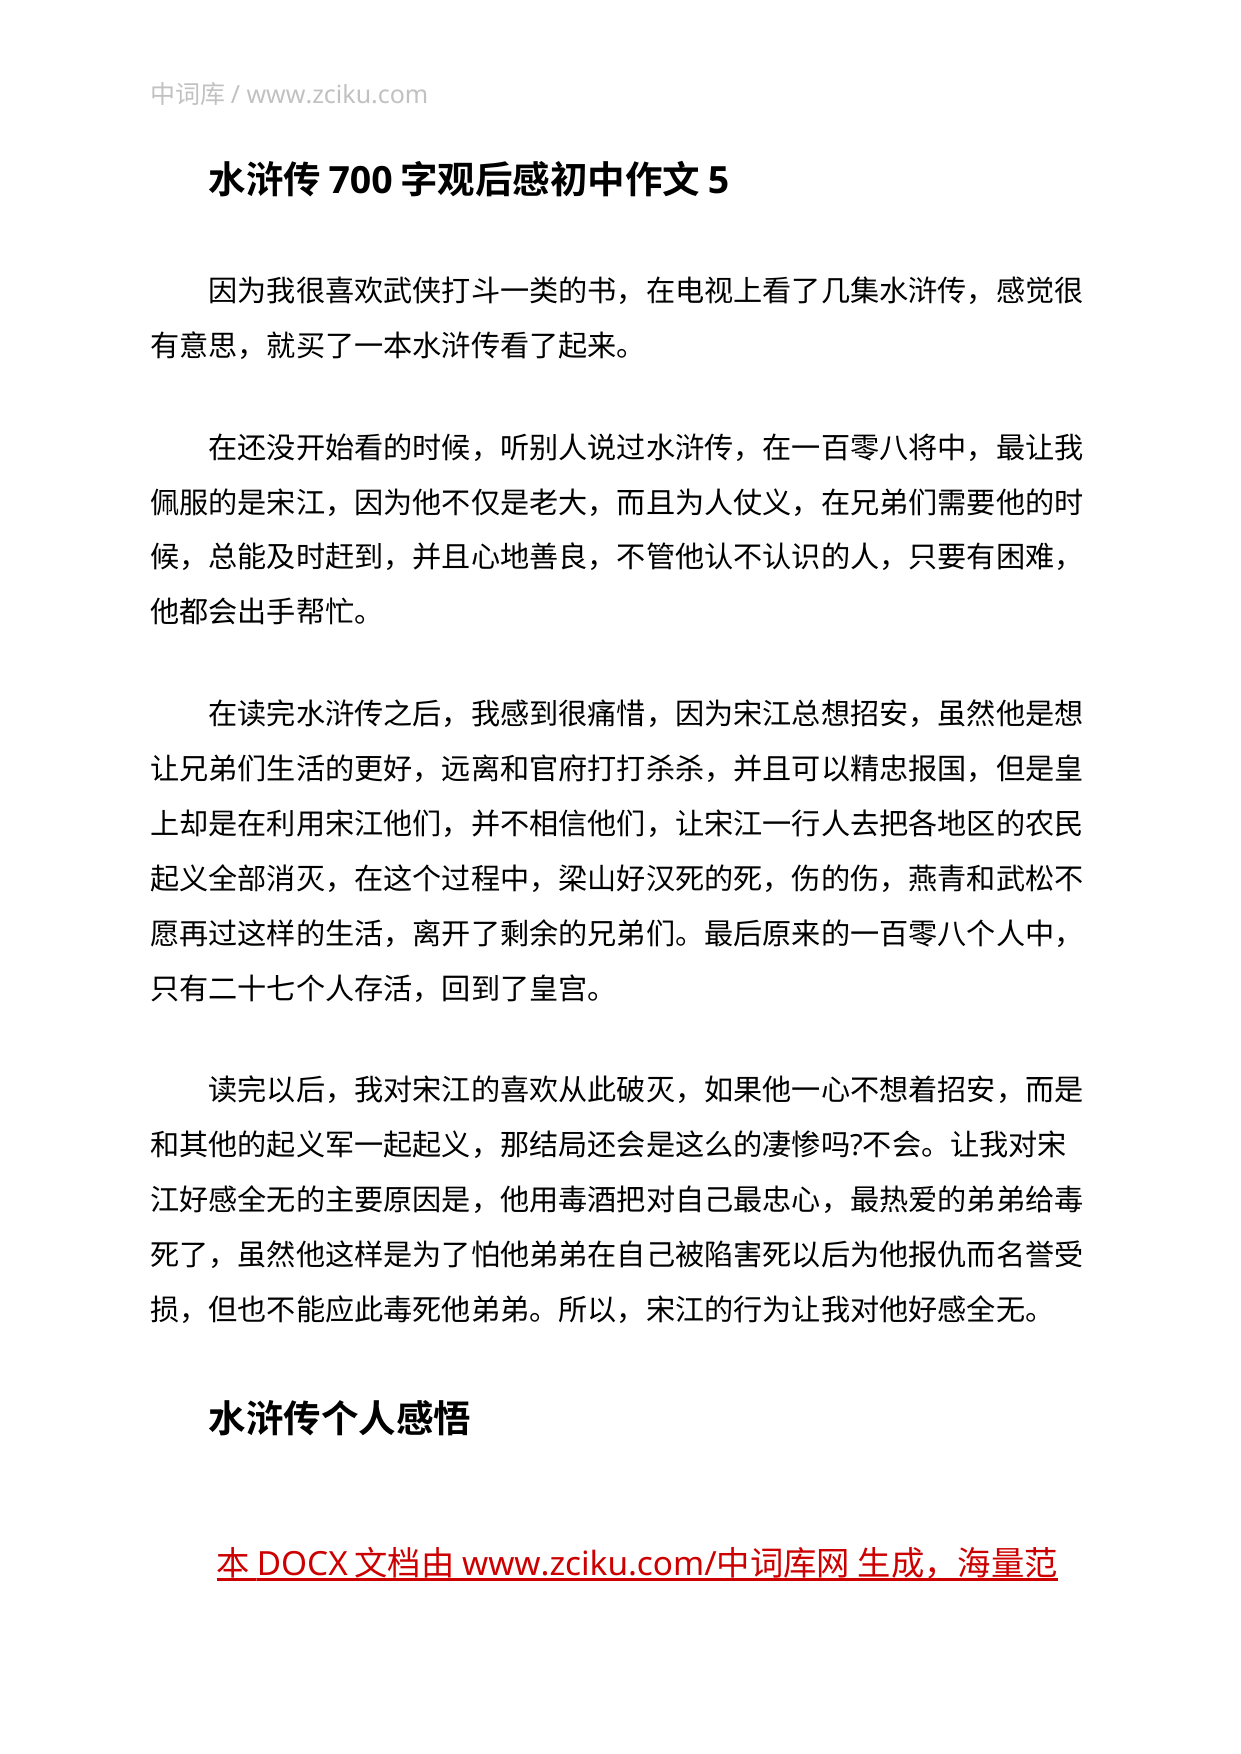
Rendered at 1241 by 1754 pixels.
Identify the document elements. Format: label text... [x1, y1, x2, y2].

text 在还没开始看的时候，听别人说过水浒传，在一百零八将中，最让我佩服的是宋江，因为他不仅是老大，而且为人仗义，在兄弟们需要他的时候，总能及时赶到，并且心地善良，不管他认不认识的人，只要有困难，他都会出手帮忙。 [150, 424, 1090, 631]
text 读完以后，我对宋江的喜欢从此破灭，如果他一心不想着招安，而是和其他的起义军一起起义，那结局还会是这么的凄惨吗?不会。让我对宋江好感全无的主要原因是，他用毒酒把对自己最忠心，最热爱的弟弟给毒死了，虽然他这样是为了怕他弟弟在自己被陷害死以后为他报仇而名誉受损，但也不能应此毒死他弟弟。所以，宋江的行为让我对他好感全无。 [150, 1067, 1090, 1329]
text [150, 1537, 1090, 1586]
text 水浒传700字观后感初中作文5 [150, 150, 1090, 204]
text 因为我很喜欢武侠打斗一类的书，在电视上看了几集水浒传，感觉很有意思，就买了一本水浒传看了起来。 [150, 268, 1090, 365]
text 在读完水浒传之后，我感到很痛惜，因为宋江总想招安，虽然他是想让兄弟们生活的更好，远离和官府打打杀杀，并且可以精忠报国，但是皇上却是在利用宋江他们，并不相信他们，让宋江一行人去把各地区的农民起义全部消灭，在这个过程中，梁山好汉死的死，伤的伤，燕青和武松不愿再过这样的生活，离开了剩余的兄弟们。最后原来的一百零八个人中，只有二十七个人存活，回到了皇宫。 [150, 691, 1090, 1007]
text 水浒传个人感悟 [150, 1388, 1090, 1443]
